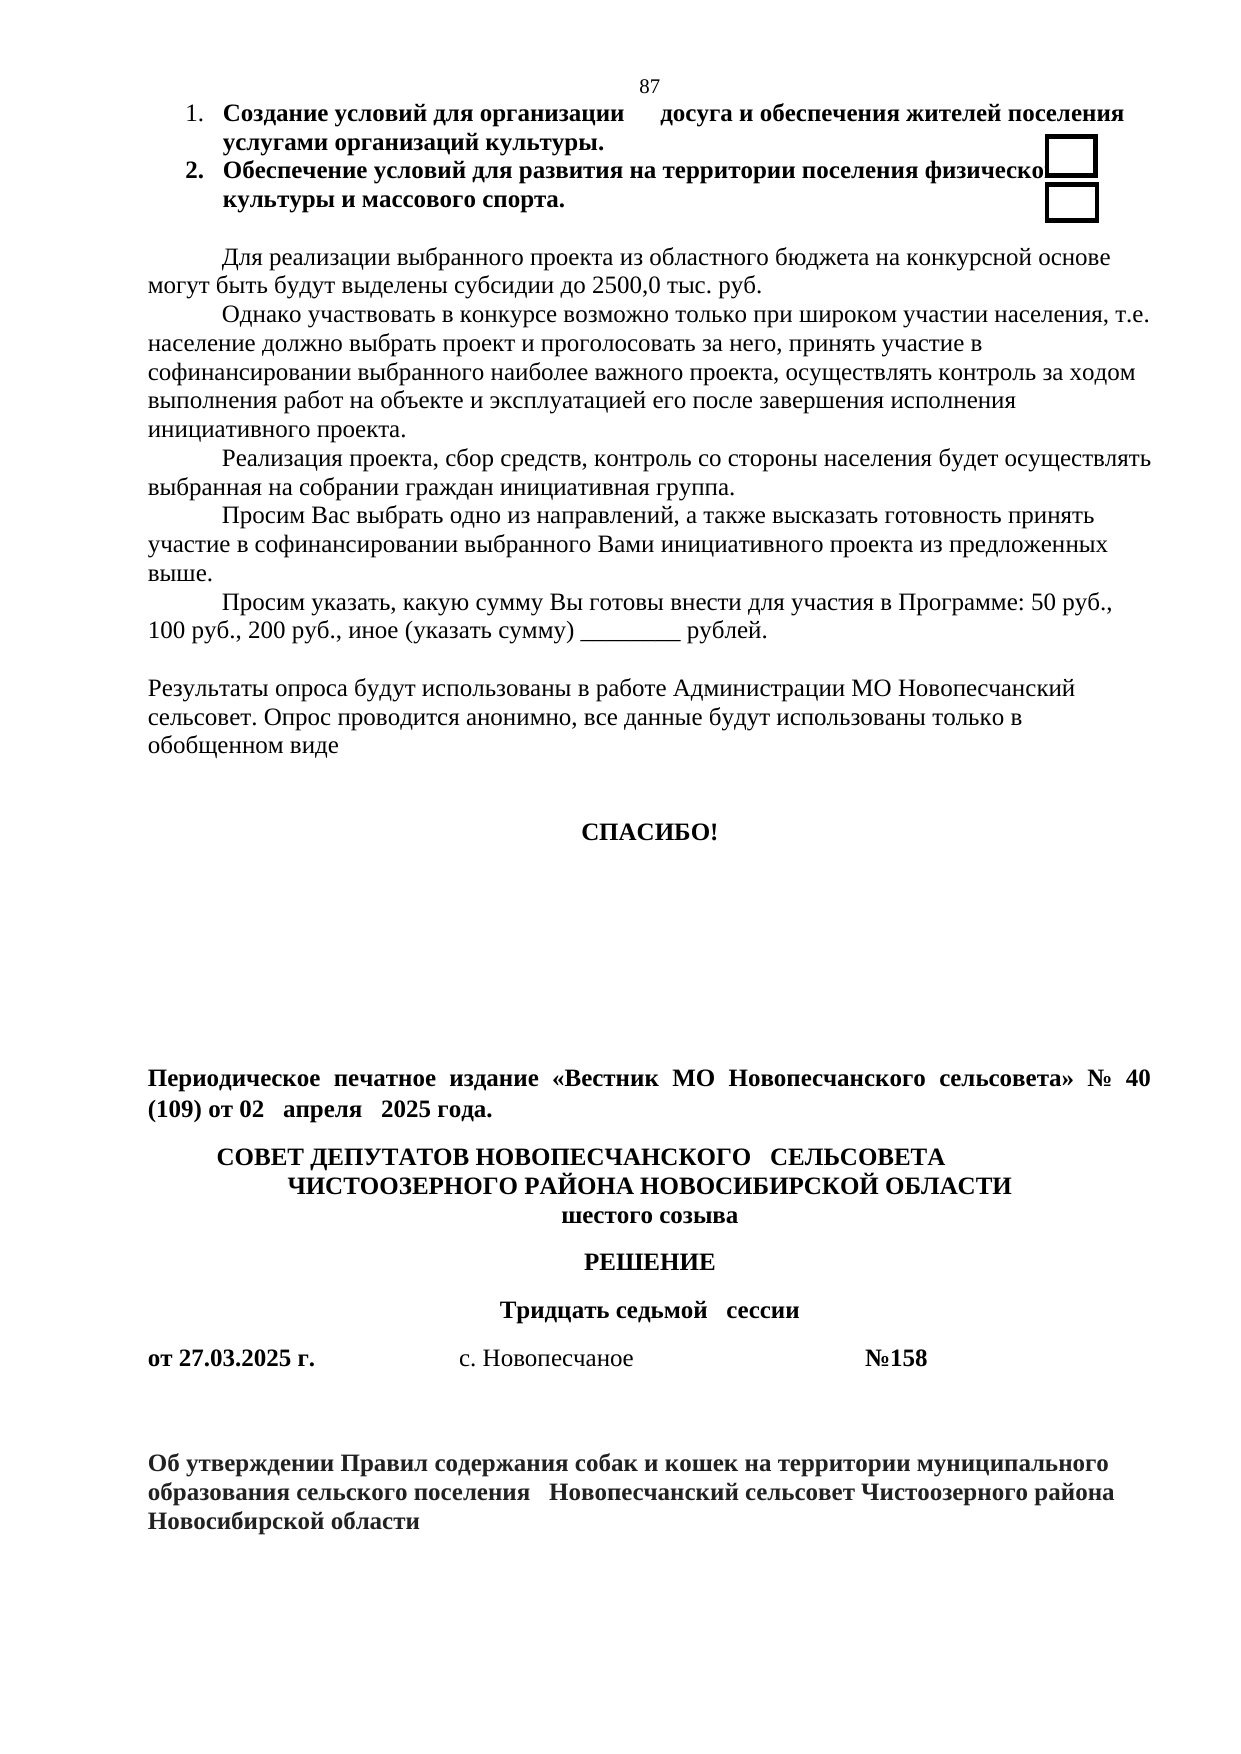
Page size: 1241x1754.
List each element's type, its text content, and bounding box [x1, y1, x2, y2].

text от 27.03.2025 г. с. Новопесчаное №158 [148, 1343, 1152, 1372]
list Обеспечение условий для развития на территории поселения физической культуры и массового спорта. [185, 155, 1152, 213]
text шестого созыва [148, 1200, 1152, 1228]
text Просим Вас выбрать одно из направлений, а также высказать готовность принять участие в софинансировании выбранного Вами инициативного проекта из предложенных выше. [148, 500, 1152, 587]
list Создание условий для организации досуга и обеспечения жителей поселения услугами организаций культуры. [185, 98, 1152, 155]
text Об утверждении Правил содержания собак и кошек на территории муниципального образования сельского поселения Новопесчанский сельсовет Чистоозерного района Новосибирской области [148, 1448, 1152, 1535]
text СПАСИБО! [148, 817, 1152, 845]
text Периодическое печатное издание «Вестник МО Новопесчанского сельсовета» № 40 (109) от 02 апреля 2025 года. [148, 1063, 1152, 1123]
text Реализация проекта, сбор средств, контроль со стороны населения будет осуществлять выбранная на собрании граждан инициативная группа. [148, 443, 1152, 500]
text ЧИСТООЗЕРНОГО РАЙОНА НОВОСИБИРСКОЙ ОБЛАСТИ [148, 1171, 1152, 1200]
text Просим указать, какую сумму Вы готовы внести для участия в Программе: 50 руб., 100 руб., 200 руб., иное (указать сумму) ________ рублей. [148, 587, 1152, 644]
text СОВЕТ ДЕПУТАТОВ НОВОПЕСЧАНСКОГО СЕЛЬСОВЕТА [148, 1142, 1152, 1171]
text Однако участвовать в конкурсе возможно только при широком участии населения, т.е. население должно выбрать проект и проголосовать за него, принять участие в софинансировании выбранного наиболее важного проекта, осуществлять контроль за ходом выполнения работ на объекте и эксплуатацией его после завершения исполнения инициативного проекта. [148, 299, 1152, 443]
text Для реализации выбранного проекта из областного бюджета на конкурсной основе могут быть будут выделены субсидии до 2500,0 тыс. руб. [148, 242, 1152, 299]
text Результаты опроса будут использованы в работе Администрации МО Новопесчанский сельсовет. Опрос проводится анонимно, все данные будут использованы только в обобщенном виде [148, 673, 1152, 759]
text РЕШЕНИЕ [148, 1247, 1152, 1276]
text Тридцать седьмой сессии [148, 1295, 1152, 1324]
